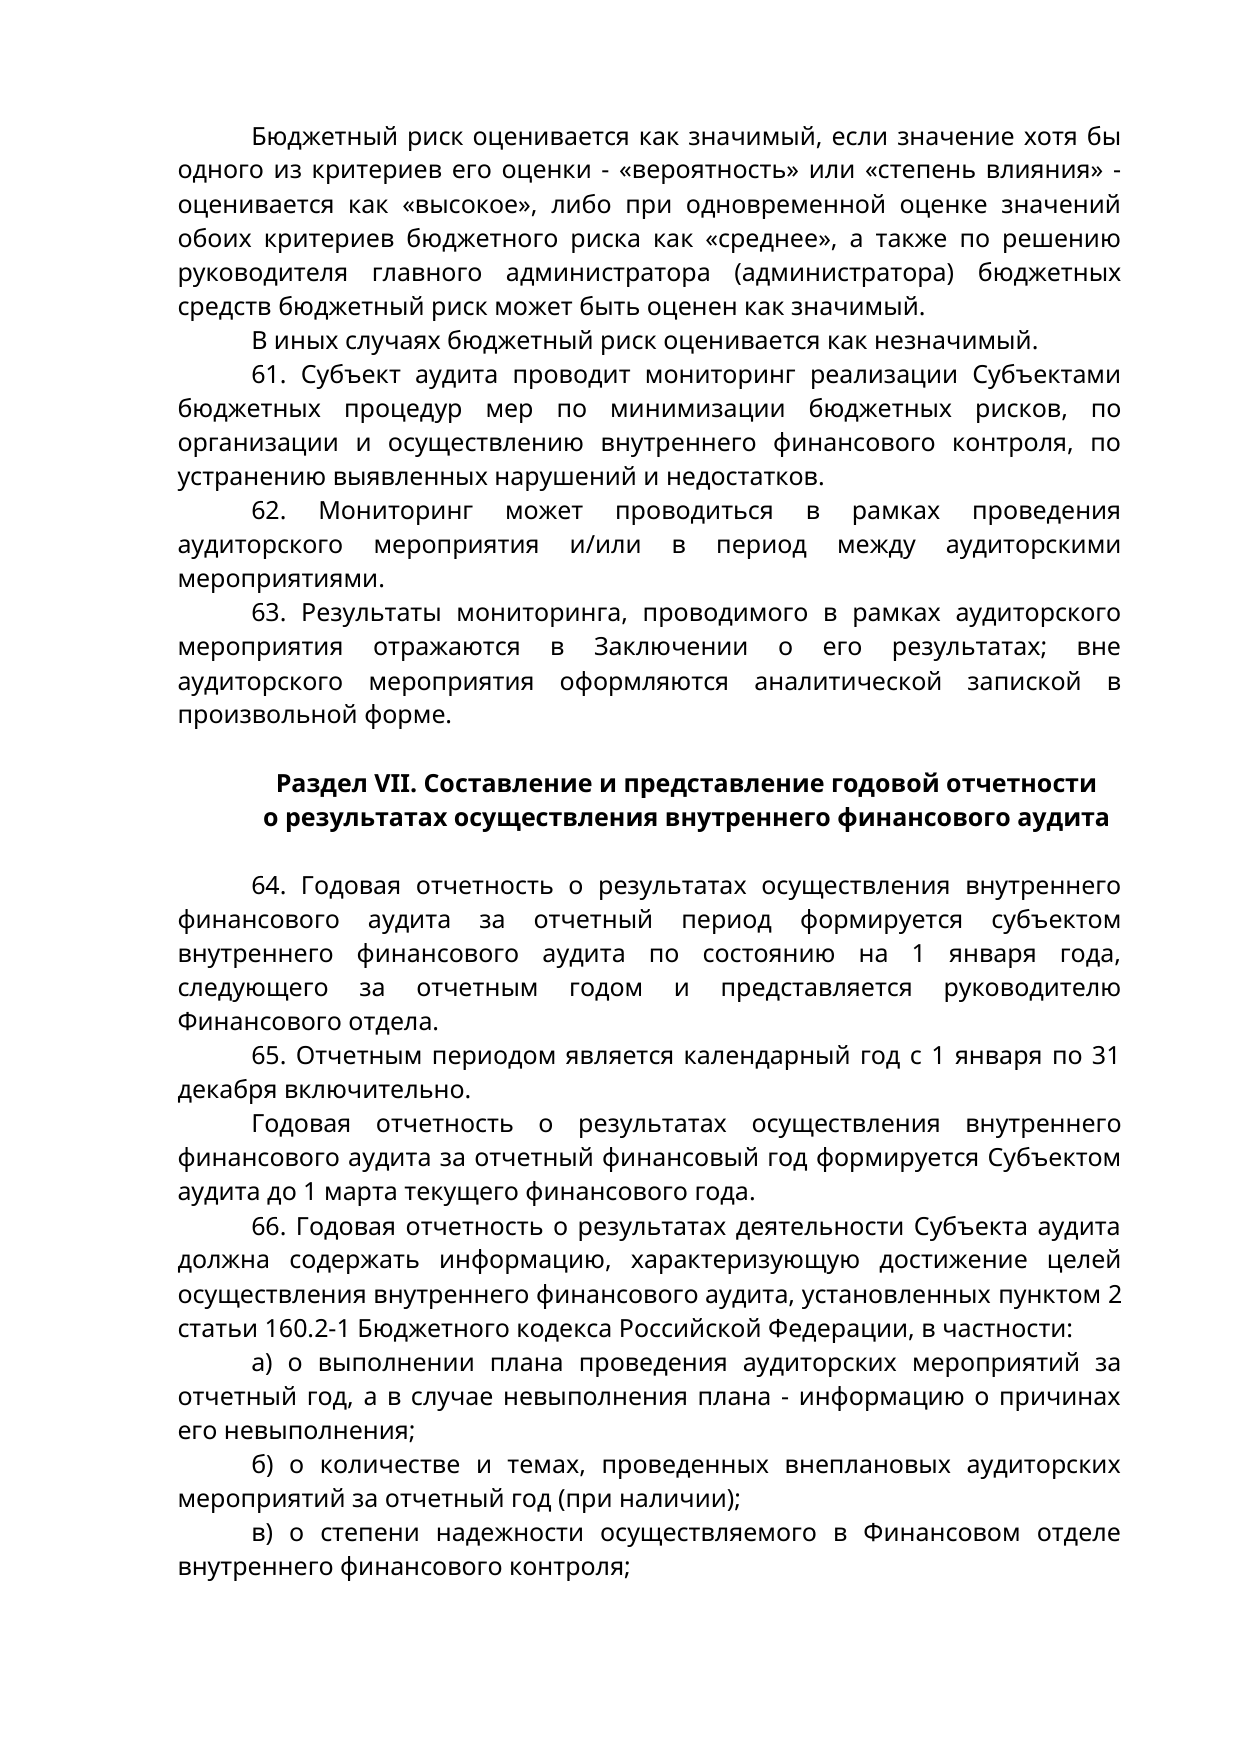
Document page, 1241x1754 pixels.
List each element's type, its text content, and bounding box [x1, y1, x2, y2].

text а) о выполнении плана проведения аудиторских мероприятий за отчетный год, а в случае невыполнения плана - информацию о причинах его невыполнения; [177, 1344, 1122, 1447]
title о результатах осуществления внутреннего финансового аудита [177, 799, 1122, 833]
text б) о количестве и темах, проведенных внеплановых аудиторских мероприятий за отчетный год (при наличии); [177, 1447, 1122, 1515]
text 66. Годовая отчетность о результатах деятельности Субъекта аудита должна содержать информацию, характеризующую достижение целей осуществления внутреннего финансового аудита, установленных пунктом 2 статьи 160.2-1 Бюджетного кодекса Российской Федерации, в частности: [177, 1208, 1122, 1344]
text 62. Мониторинг может проводиться в рамках проведения аудиторского мероприятия и/или в период между аудиторскими мероприятиями. [177, 493, 1122, 595]
text 63. Результаты мониторинга, проводимого в рамках аудиторского мероприятия отражаются в Заключении о его результатах; вне аудиторского мероприятия оформляются аналитической запиской в произвольной форме. [177, 595, 1122, 731]
text Годовая отчетность о результатах осуществления внутреннего финансового аудита за отчетный финансовый год формируется Субъектом аудита до 1 марта текущего финансового года. [177, 1106, 1122, 1208]
text Бюджетный риск оценивается как значимый, если значение хотя бы одного из критериев его оценки - «вероятность» или «степень влияния» - оценивается как «высокое», либо при одновременной оценке значений обоих критериев бюджетного риска как «среднее», а также по решению руководителя главного администратора (администратора) бюджетных средств бюджетный риск может быть оценен как значимый. [177, 118, 1122, 322]
text 64. Годовая отчетность о результатах осуществления внутреннего финансового аудита за отчетный период формируется субъектом внутреннего финансового аудита по состоянию на 1 января года, следующего за отчетным годом и представляется руководителю Финансового отдела. [177, 867, 1122, 1038]
text 65. Отчетным периодом является календарный год с 1 января по 31 декабря включительно. [177, 1038, 1122, 1106]
text В иных случаях бюджетный риск оценивается как незначимый. [177, 322, 1122, 357]
text 61. Субъект аудита проводит мониторинг реализации Субъектами бюджетных процедур мер по минимизации бюджетных рисков, по организации и осуществлению внутреннего финансового контроля, по устранению выявленных нарушений и недостатков. [177, 357, 1122, 493]
title Раздел VII. Составление и представление годовой отчетности [177, 765, 1122, 799]
text в) о степени надежности осуществляемого в Финансовом отделе внутреннего финансового контроля; [177, 1515, 1122, 1583]
